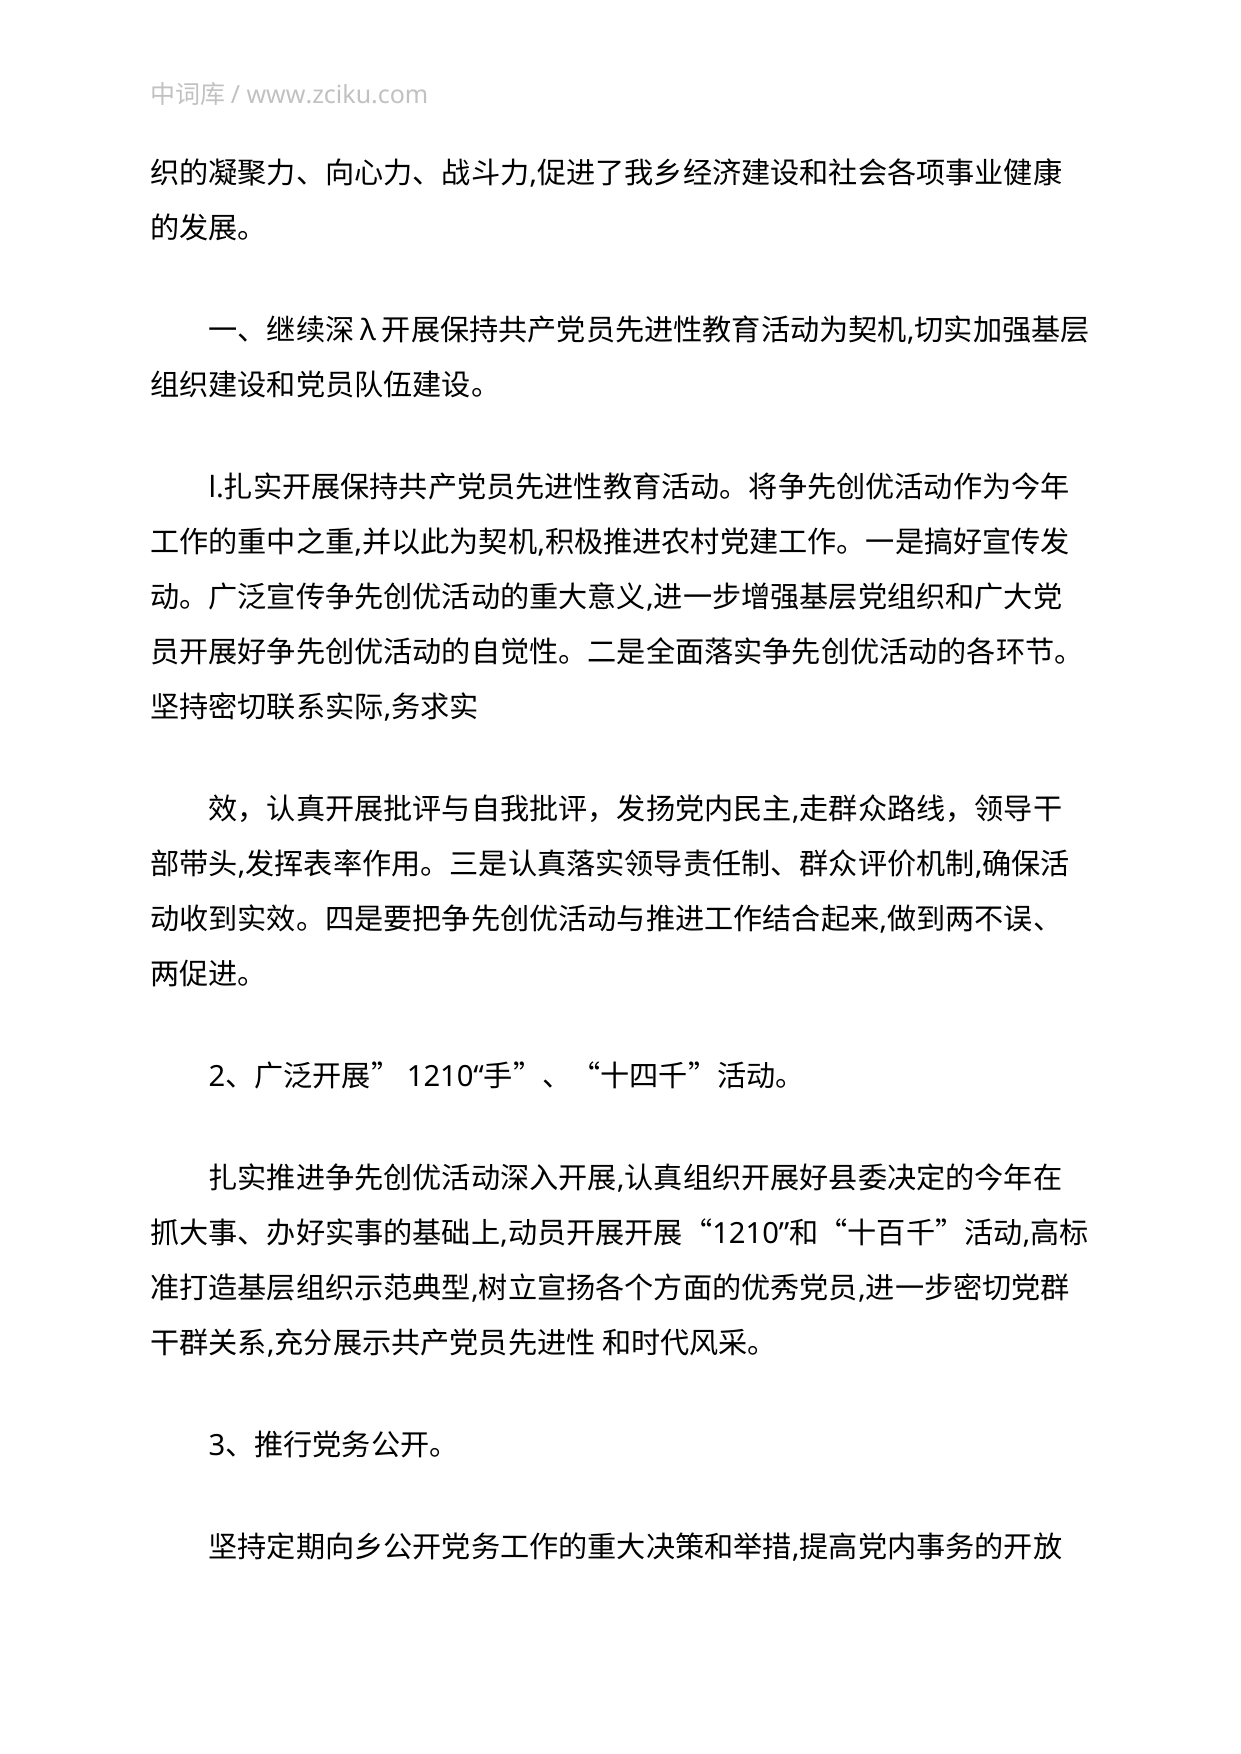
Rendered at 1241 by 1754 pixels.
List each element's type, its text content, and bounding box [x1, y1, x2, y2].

text 扎实推进争先创优活动深入开展,认真组织开展好县委决定的今年在抓大事、办好实事的基础上,动员开展开展“1210”和“十百千”活动,高标准打造基层组织示范典型,树立宣扬各个方面的优秀党员,进一步密切党群干群关系,充分展示共产党员先进性 和时代风采。 [150, 1154, 1090, 1362]
text 效，认真开展批评与自我批评，发扬党内民主,走群众路线，领导干部带头,发挥表率作用。三是认真落实领导责任制、群众评价机制,确保活动收到实效。四是要把争先创优活动与推进工作结合起来,做到两不误、两促进。 [150, 785, 1090, 993]
text 2、广泛开展” 1210“手”、“十四千”活动。 [150, 1052, 1090, 1094]
text 一、继续深λ开展保持共产党员先进性教育活动为契机,切实加强基层组织建设和党员队伍建设。 [150, 307, 1090, 404]
text l.扎实开展保持共产党员先进性教育活动。将争先创优活动作为今年工作的重中之重,并以此为契机,积极推进农村党建工作。一是搞好宣传发动。广泛宣传争先创优活动的重大意义,进一步增强基层党组织和广大党员开展好争先创优活动的自觉性。二是全面落实争先创优活动的各环节。坚持密切联系实际,务求实 [150, 463, 1090, 726]
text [150, 1523, 1090, 1566]
text 3、推行党务公开。 [150, 1421, 1090, 1463]
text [150, 150, 1090, 247]
